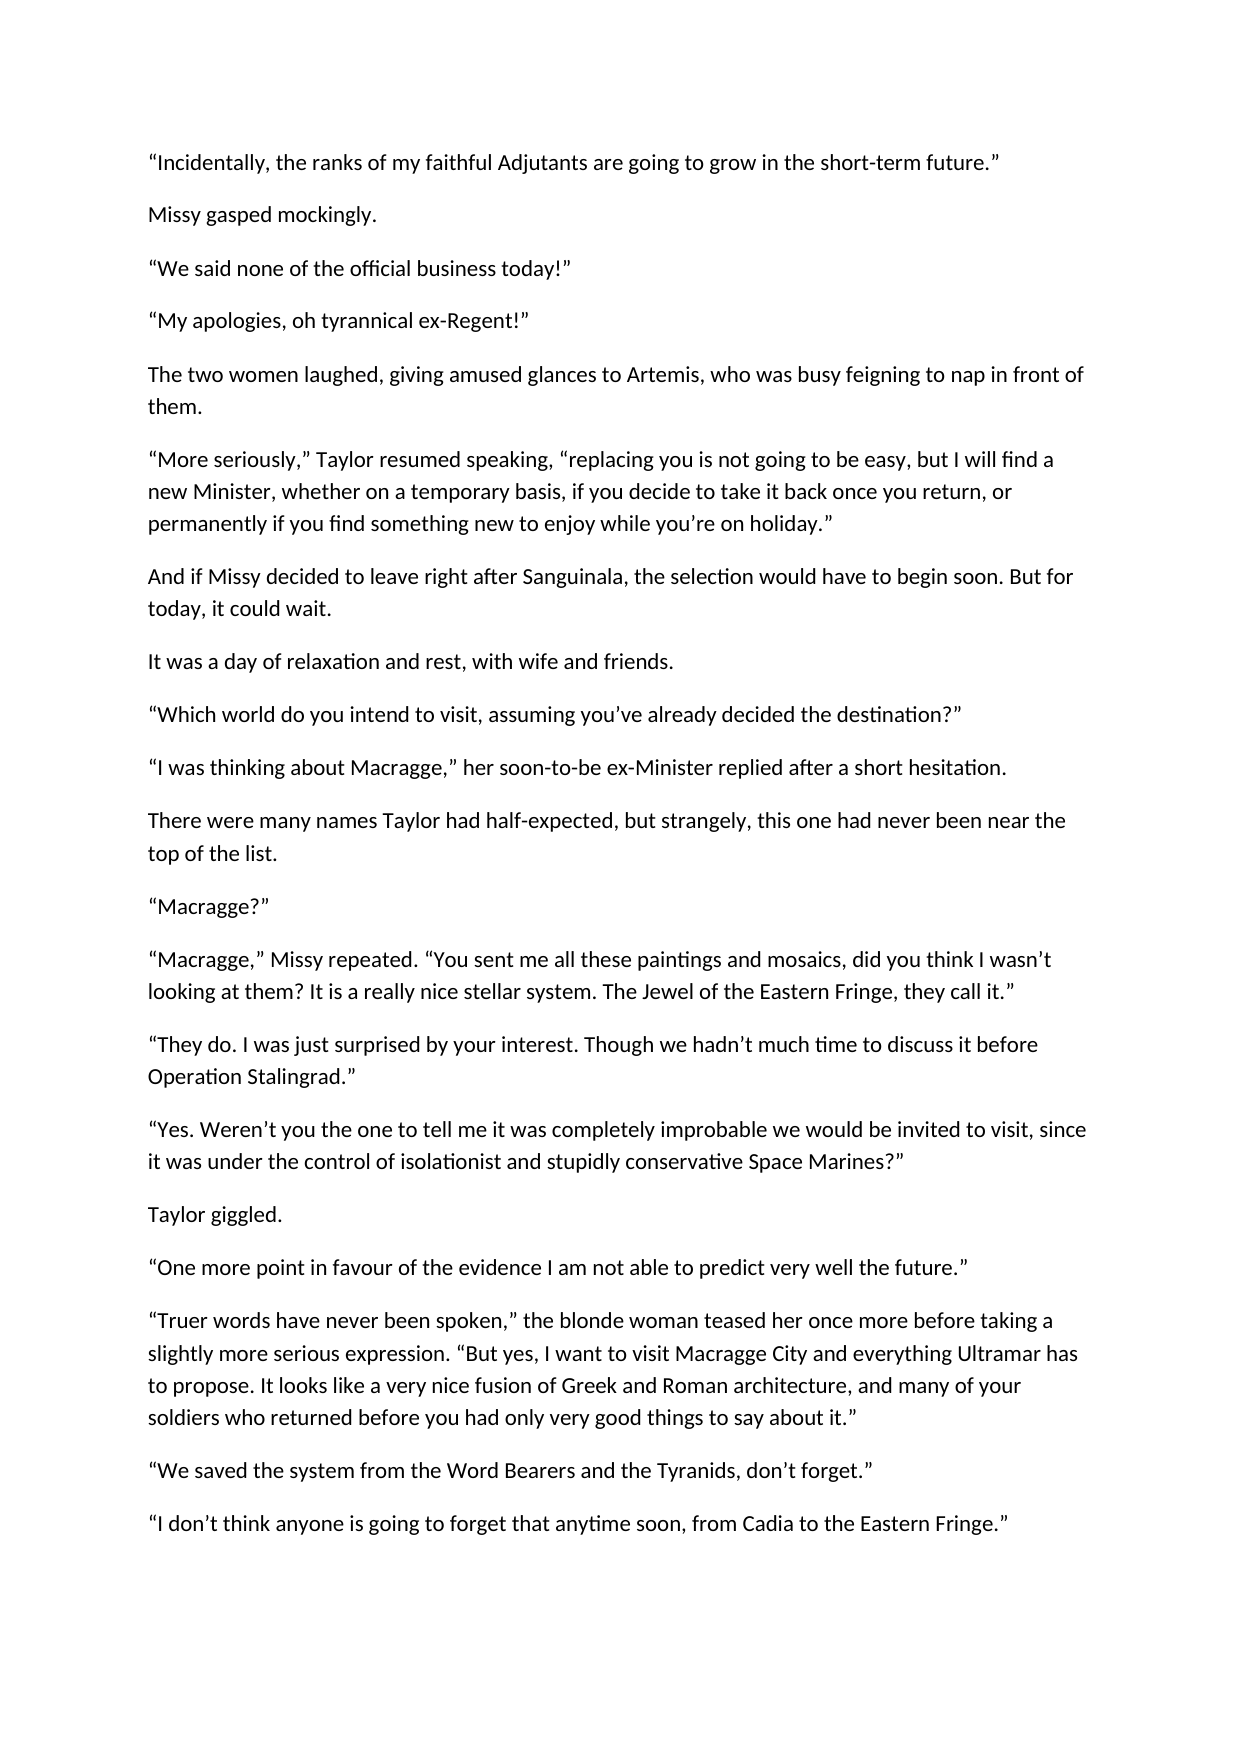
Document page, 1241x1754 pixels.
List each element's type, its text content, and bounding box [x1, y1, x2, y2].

text “I don’t think anyone is going to forget that anytime soon, from Cadia to the Eastern Fringe.” [148, 1509, 1093, 1537]
text Taylor giggled. [148, 1200, 1093, 1228]
text “They do. I was just surprised by your interest. Though we hadn’t much time to discuss it before Operation Stalingrad.” [148, 1030, 1093, 1090]
text “One more point in favour of the evidence I am not able to predict very well the future.” [148, 1253, 1093, 1281]
text And if Missy decided to leave right after Sanguinala, the selection would have to begin soon. But for today, it could wait. [148, 562, 1093, 622]
text “Macragge?” [148, 892, 1093, 920]
text It was a day of relaxation and rest, with wife and friends. [148, 647, 1093, 676]
text The two women laughed, giving amused glances to Artemis, who was busy feigning to nap in front of them. [148, 360, 1093, 420]
text “Yes. Weren’t you the one to tell me it was completely improbable we would be invited to visit, since it was under the control of isolationist and stupidly conservative Space Marines?” [148, 1115, 1093, 1175]
text There were many names Taylor had half-expected, but strangely, this one had never been near the top of the list. [148, 807, 1093, 867]
text “I was thinking about Macragge,” her soon-to-be ex-Minister replied after a short hesitation. [148, 753, 1093, 782]
text “More seriously,” Taylor resumed speaking, “replacing you is not going to be easy, but I will find a new Minister, whether on a temporary basis, if you decide to take it back once you return, or permanently if you find something new to enjoy while you’re on holiday.” [148, 445, 1093, 537]
text “Incidentally, the ranks of my faithful Adjutants are going to grow in the short-term future.” [148, 148, 1093, 176]
text “We said none of the official business today!” [148, 254, 1093, 282]
text “We saved the system from the Word Bearers and the Tyranids, don’t forget.” [148, 1456, 1093, 1484]
text “My apologies, oh tyrannical ex-Regent!” [148, 307, 1093, 335]
text “Macragge,” Missy repeated. “You sent me all these paintings and mosaics, did you think I wasn’t looking at them? It is a really nice stellar system. The Jewel of the Eastern Fringe, they call it.” [148, 945, 1093, 1005]
text “Which world do you intend to visit, assuming you’ve already decided the destination?” [148, 701, 1093, 728]
text Missy gasped mockingly. [148, 201, 1093, 229]
text “Truer words have never been spoken,” the blonde woman teased her once more before taking a slightly more serious expression. “But yes, I want to visit Macragge City and everything Ultramar has to propose. It looks like a very nice fusion of Greek and Roman architecture, and many of your soldiers who returned before you had only very good things to say about it.” [148, 1306, 1093, 1431]
